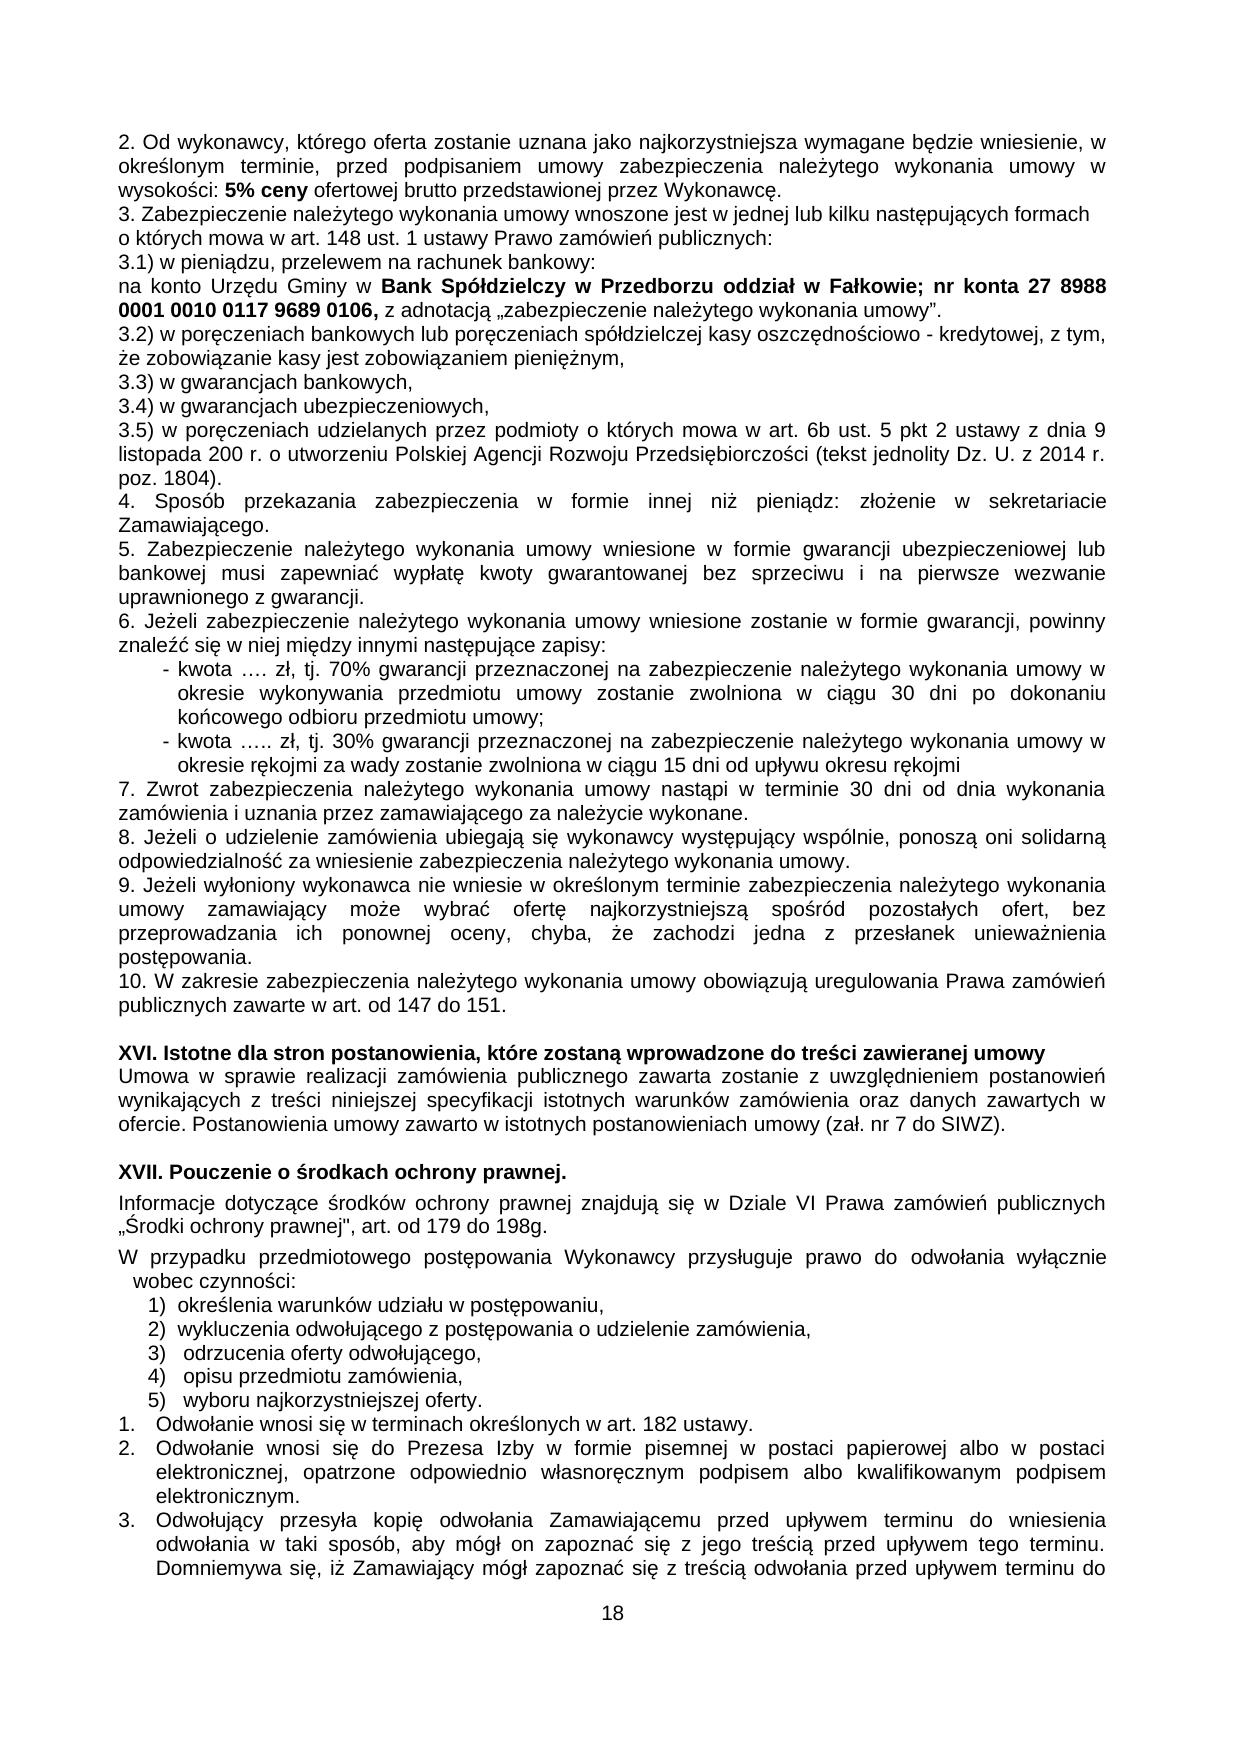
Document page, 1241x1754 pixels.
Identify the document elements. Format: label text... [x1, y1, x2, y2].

text 3. Zabezpieczenie należytego wykonania umowy wnoszone jest w jednej lub kilku następujących formach o których mowa w art. 148 ust. 1 ustawy Prawo zamówień publicznych: [118, 202, 1107, 250]
text Informacje dotyczące środków ochrony prawnej znajdują się w Dziale VI Prawa zamówień publicznych „Środki ochrony prawnej", art. od 179 do 198g. [118, 1190, 1107, 1238]
list wykluczenia odwołującego z postępowania o udzielenie zamówienia, [148, 1316, 1107, 1340]
list odrzucenia oferty odwołującego, [148, 1340, 1107, 1364]
text W przypadku przedmiotowego postępowania Wykonawcy przysługuje prawo do odwołania wyłącznie wobec czynności: [118, 1244, 1107, 1292]
text 9. Jeżeli wyłoniony wykonawca nie wniesie w określonym terminie zabezpieczenia należytego wykonania umowy zamawiający może wybrać ofertę najkorzystniejszą spośród pozostałych ofert, bez przeprowadzania ich ponownej oceny, chyba, że zachodzi jedna z przesłanek unieważnienia postępowania. [118, 873, 1107, 968]
list Odwołanie wnosi się w terminach określonych w art. 182 ustawy. [118, 1412, 1107, 1436]
text 3.4) w gwarancjach ubezpieczeniowych, [118, 393, 1107, 417]
text na konto Urzędu Gminy w Bank Spółdzielczy w Przedborzu oddział w Fałkowie; nr konta 27 8988 0001 0010 0117 9689 0106, z adnotacją „zabezpieczenie należytego wykonania umowy”. [118, 274, 1107, 322]
list Odwołanie wnosi się do Prezesa Izby w formie pisemnej w postaci papierowej albo w postaci elektronicznej, opatrzone odpowiednio własnoręcznym podpisem albo kwalifikowanym podpisem elektronicznym. [118, 1436, 1107, 1508]
list określenia warunków udziału w postępowaniu, [148, 1292, 1107, 1316]
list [118, 1508, 1107, 1580]
text 2. Od wykonawcy, którego oferta zostanie uznana jako najkorzystniejsza wymagane będzie wniesienie, w określonym terminie, przed podpisaniem umowy zabezpieczenia należytego wykonania umowy w wysokości: 5% ceny ofertowej brutto przedstawionej przez Wykonawcę. [255, 178, 1107, 202]
text 3.1) w pieniądzu, przelewem na rachunek bankowy: [118, 250, 1107, 274]
list opisu przedmiotu zamówienia, [148, 1364, 1107, 1388]
list wyboru najkorzystniejszej oferty. [148, 1388, 1107, 1412]
text 7. Zwrot zabezpieczenia należytego wykonania umowy nastąpi w terminie 30 dni od dnia wykonania zamówienia i uznania przez zamawiającego za należycie wykonane. [118, 777, 1107, 825]
text 3.3) w gwarancjach bankowych, [118, 369, 1107, 393]
text - kwota …. zł, tj. 70% gwarancji przeznaczonej na zabezpieczenie należytego wykonania umowy w okresie wykonywania przedmiotu umowy zostanie zwolniona w ciągu 30 dni po dokonaniu końcowego odbioru przedmiotu umowy; [162, 657, 1107, 729]
text 4. Sposób przekazania zabezpieczenia w formie innej niż pieniądz: złożenie w sekretariacie Zamawiającego. [118, 489, 1107, 537]
text 3.5) w poręczeniach udzielanych przez podmioty o których mowa w art. 6b ust. 5 pkt 2 ustawy z dnia 9 listopada 200 r. o utworzeniu Polskiej Agencji Rozwoju Przedsiębiorczości (tekst jednolity Dz. U. z 2014 r. poz. 1804). [118, 417, 1107, 489]
text 6. Jeżeli zabezpieczenie należytego wykonania umowy wniesione zostanie w formie gwarancji, powinny znaleźć się w niej między innymi następujące zapisy: [118, 609, 1107, 657]
text 8. Jeżeli o udzielenie zamówienia ubiegają się wykonawcy występujący wspólnie, ponoszą oni solidarną odpowiedzialność za wniesienie zabezpieczenia należytego wykonania umowy. [118, 825, 1107, 873]
text - kwota ….. zł, tj. 30% gwarancji przeznaczonej na zabezpieczenie należytego wykonania umowy w okresie rękojmi za wady zostanie zwolniona w ciągu 15 dni od upływu okresu rękojmi [162, 729, 1107, 777]
text Umowa w sprawie realizacji zamówienia publicznego zawarta zostanie z uwzględnieniem postanowień wynikających z treści niniejszej specyfikacji istotnych warunków zamówienia oraz danych zawartych w ofercie. Postanowienia umowy zawarto w istotnych postanowieniach umowy (zał. nr 7 do SIWZ). [118, 1064, 1107, 1136]
text XVII. Pouczenie o środkach ochrony prawnej. [118, 1160, 1107, 1184]
text 3.2) w poręczeniach bankowych lub poręczeniach spółdzielczej kasy oszczędnościowo - kredytowej, z tym, że zobowiązanie kasy jest zobowiązaniem pieniężnym, [118, 322, 1107, 369]
text XVI. Istotne dla stron postanowienia, które zostaną wprowadzone do treści zawieranej umowy [118, 1040, 1107, 1064]
text 10. W zakresie zabezpieczenia należytego wykonania umowy obowiązują uregulowania Prawa zamówień publicznych zawarte w art. od 147 do 151. [118, 968, 1107, 1016]
text 5. Zabezpieczenie należytego wykonania umowy wniesione w formie gwarancji ubezpieczeniowej lub bankowej musi zapewniać wypłatę kwoty gwarantowanej bez sprzeciwu i na pierwsze wezwanie uprawnionego z gwarancji. [118, 537, 1107, 609]
